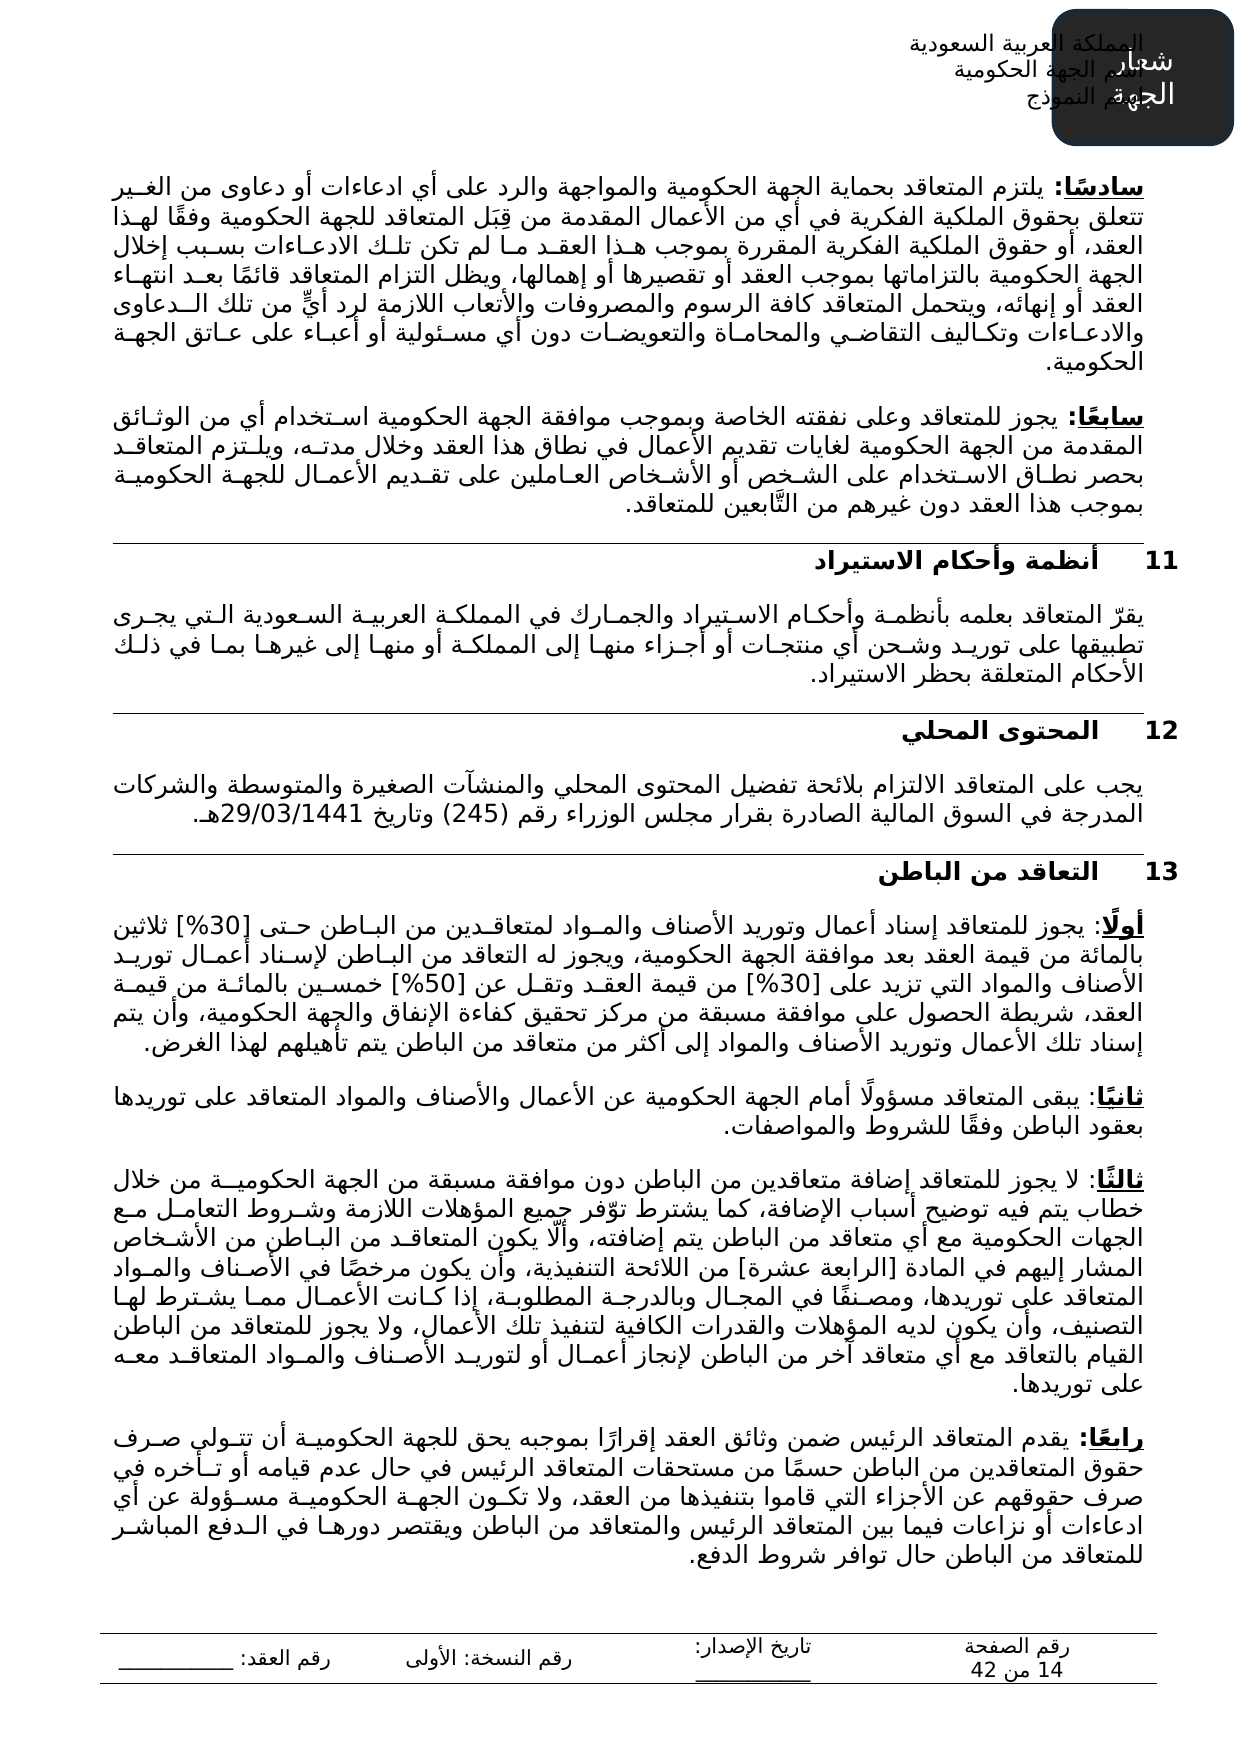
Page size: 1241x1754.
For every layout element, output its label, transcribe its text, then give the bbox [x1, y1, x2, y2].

subtitle المحتوى المحلي [112, 714, 1144, 745]
text سادسًا: يلتزم المتعاقد بحماية الجهة الحكومية والمواجهة والرد على أي ادعاءات أو دعاوى من الغير تتعلق بحقوق الملكية الفكرية في أي من الأعمال المقدمة من قِبَل المتعاقد للجهة الحكومية وفقًا لهذا العقد، أو حقوق الملكية الفكرية المقررة بموجب هذا العقد ما لم تكن تلك الادعاءات بسبب إخلال الجهة الحكومية بالتزاماتها بموجب العقد أو تقصيرها أو إهمالها، ويظل التزام المتعاقد قائمًا بعد انتهاء العقد أو إنهائه، ويتحمل المتعاقد كافة الرسوم والمصروفات والأتعاب اللازمة لرد أيٍّ من تلك الدعاوى والادعاءات وتكاليف التقاضي والمحاماة والتعويضات دون أي مسئولية أو أعباء على عاتق الجهة الحكومية. [112, 172, 1144, 377]
text ثانيًا: يبقى المتعاقد مسؤولًا أمام الجهة الحكومية عن الأعمال والأصناف والمواد المتعاقد على توريدها بعقود الباطن وفقًا للشروط والمواصفات. [112, 1082, 1144, 1140]
text يقرّ المتعاقد بعلمه بأنظمة وأحكام الاستيراد والجمارك في المملكة العربية السعودية التي يجرى تطبيقها على توريد وشحن أي منتجات أو أجزاء منها إلى المملكة أو منها إلى غيرها بما في ذلك الأحكام المتعلقة بحظر الاستيراد. [112, 601, 1144, 688]
text ثالثًا: لا يجوز للمتعاقد إضافة متعاقدين من الباطن دون موافقة مسبقة من الجهة الحكومية من خلال خطاب يتم فيه توضيح أسباب الإضافة، كما يشترط توّفر جميع المؤهلات اللازمة وشروط التعامل مع الجهات الحكومية مع أي متعاقد من الباطن يتم إضافته، وألّا يكون المتعاقد من الباطن من الأشخاص المشار إليهم في المادة [الرابعة عشرة] من اللائحة التنفيذية، وأن يكون مرخصًا في الأصناف والمواد المتعاقد على توريدها، ومصنفًا في المجال وبالدرجة المطلوبة، إذا كانت الأعمال مما يشترط لها التصنيف، وأن يكون لديه المؤهلات والقدرات الكافية لتنفيذ تلك الأعمال، ولا يجوز للمتعاقد من الباطن القيام بالتعاقد مع أي متعاقد آخر من الباطن لإنجاز أعمال أو لتوريد الأصناف والمواد المتعاقد معه على توريدها. [112, 1165, 1144, 1398]
subtitle أنظمة وأحكام الاستيراد [112, 544, 1144, 576]
text أولًا: يجوز للمتعاقد إسناد أعمال وتوريد الأصناف والمواد لمتعاقدين من الباطن حتى [30%] ثلاثين بالمائة من قيمة العقد بعد موافقة الجهة الحكومية، ويجوز له التعاقد من الباطن لإسناد أعمال توريد الأصناف والمواد التي تزيد على [30%] من قيمة العقد وتقل عن [50%] خمسين بالمائة من قيمة العقد، شريطة الحصول على موافقة مسبقة من مركز تحقيق كفاءة الإنفاق والجهة الحكومية، وأن يتم إسناد تلك الأعمال وتوريد الأصناف والمواد إلى أكثر من متعاقد من الباطن يتم تأهيلهم لهذا الغرض. [112, 911, 1144, 1057]
subtitle التعاقد من الباطن [112, 855, 1144, 886]
text سابعًا: يجوز للمتعاقد وعلى نفقته الخاصة وبموجب موافقة الجهة الحكومية استخدام أي من الوثائق المقدمة من الجهة الحكومية لغايات تقديم الأعمال في نطاق هذا العقد وخلال مدته، ويلتزم المتعاقد بحصر نطاق الاستخدام على الشخص أو الأشخاص العاملين على تقديم الأعمال للجهة الحكومية بموجب هذا العقد دون غيرهم من التَّابعين للمتعاقد. [112, 402, 1144, 518]
text رابعًا: يقدم المتعاقد الرئيس ضمن وثائق العقد إقرارًا بموجبه يحق للجهة الحكومية أن تتولى صرف حقوق المتعاقدين من الباطن حسمًا من مستحقات المتعاقد الرئيس في حال عدم قيامه أو تأخره في صرف حقوقهم عن الأجزاء التي قاموا بتنفيذها من العقد، ولا تكون الجهة الحكومية مسؤولة عن أي ادعاءات أو نزاعات فيما بين المتعاقد الرئيس والمتعاقد من الباطن ويقتصر دورها في الدفع المباشر للمتعاقد من الباطن حال توافر شروط الدفع. [112, 1423, 1144, 1569]
text يجب على المتعاقد الالتزام بلائحة تفضيل المحتوى المحلي والمنشآت الصغيرة والمتوسطة والشركات المدرجة في السوق المالية الصادرة بقرار مجلس الوزراء رقم (245) وتاريخ 29/03/1441هـ. [112, 770, 1144, 829]
